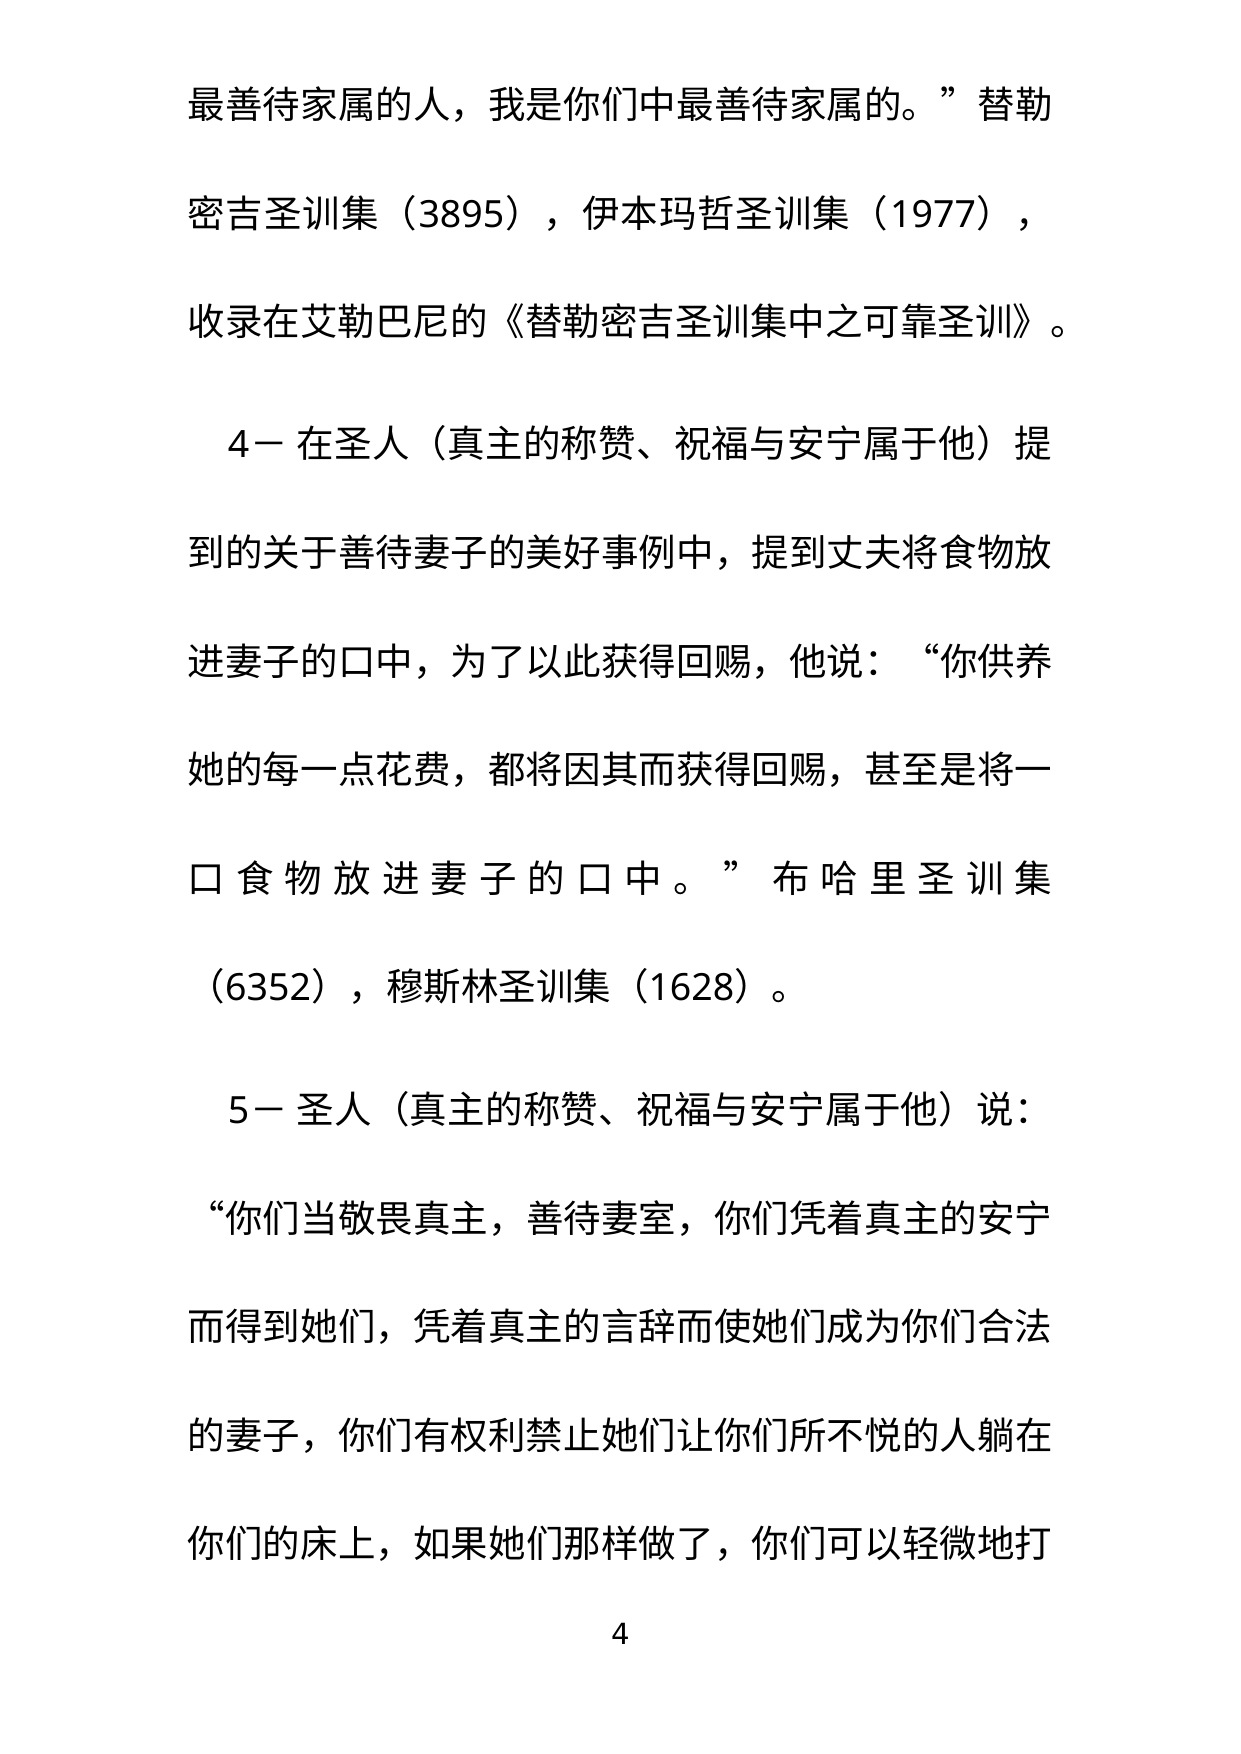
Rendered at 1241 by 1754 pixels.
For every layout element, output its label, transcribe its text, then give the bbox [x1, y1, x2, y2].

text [187, 1080, 1053, 1568]
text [187, 75, 1053, 346]
text 4－ 在圣人（真主的称赞、祝福与安宁属于他）提到的关于善待妻子的美好事例中，提到丈夫将食物放进妻子的口中，为了以此获得回赐，他说：“你供养她的每一点花费，都将因其而获得回赐，甚至是将一口食物放进妻子的口中。”布哈里圣训集（6352），穆斯林圣训集（1628）。 [187, 414, 1053, 1012]
